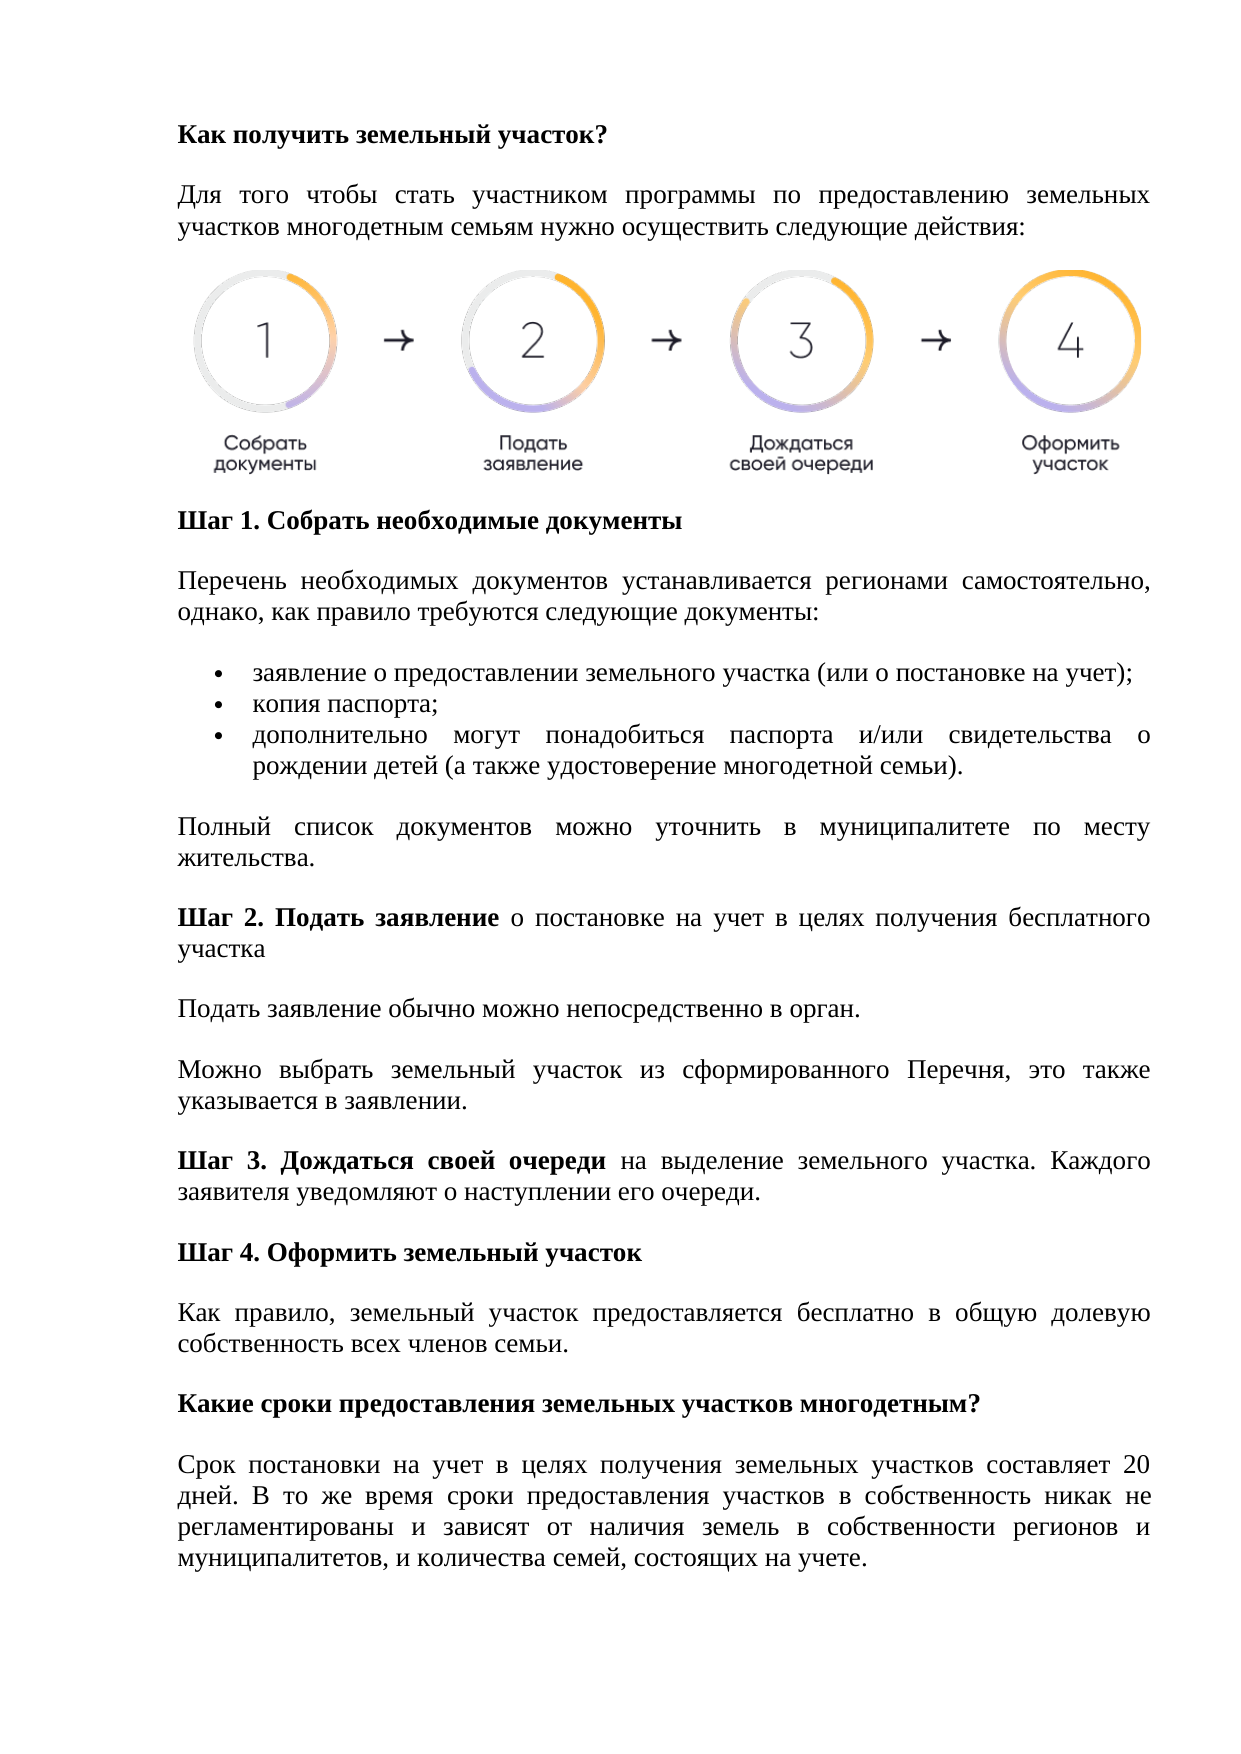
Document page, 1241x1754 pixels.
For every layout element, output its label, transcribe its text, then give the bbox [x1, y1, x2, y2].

text Полный список документов можно уточнить в муниципалитете по месту жительства. [177, 809, 1152, 872]
text Какие сроки предоставления земельных участков многодетным? [177, 1387, 1152, 1419]
picture [177, 270, 1142, 475]
text Шаг 1. Собрать необходимые документы [177, 504, 1152, 535]
list заявление о предоставлении земельного участка (или о постановке на учет); [215, 656, 1152, 687]
list копия паспорта; [215, 687, 1152, 718]
text Шаг 2. Подать заявление о постановке на учет в целях получения бесплатного участка [177, 901, 1152, 963]
text Шаг 3. Дождаться своей очереди на выделение земельного участка. Каждого заявителя уведомляют о наступлении его очереди. [177, 1144, 1152, 1207]
text Срок постановки на учет в целях получения земельных участков составляет 20 дней. В то же время сроки предоставления участков в собственность никак не регламентированы и зависят от наличия земель в собственности регионов и муниципалитетов, и количества семей, состоящих на учете. [177, 1448, 1152, 1572]
list дополнительно могут понадобиться паспорта и/или свидетельства о рождении детей (а также удостоверение многодетной семьи). [215, 718, 1152, 780]
text Шаг 4. Оформить земельный участок [177, 1236, 1152, 1267]
text Можно выбрать земельный участок из сформированного Перечня, это также указывается в заявлении. [177, 1053, 1152, 1115]
text Подать заявление обычно можно непосредственно в орган. [177, 992, 1152, 1024]
text Как правило, земельный участок предоставляется бесплатно в общую долевую собственность всех членов семьи. [177, 1296, 1152, 1358]
text Перечень необходимых документов устанавливается регионами самостоятельно, однако, как правило требуются следующие документы: [177, 564, 1152, 627]
text Как получить земельный участок? [177, 118, 1152, 149]
text Для того чтобы стать участником программы по предоставлению земельных участков многодетным семьям нужно осуществить следующие действия: [177, 178, 1152, 241]
